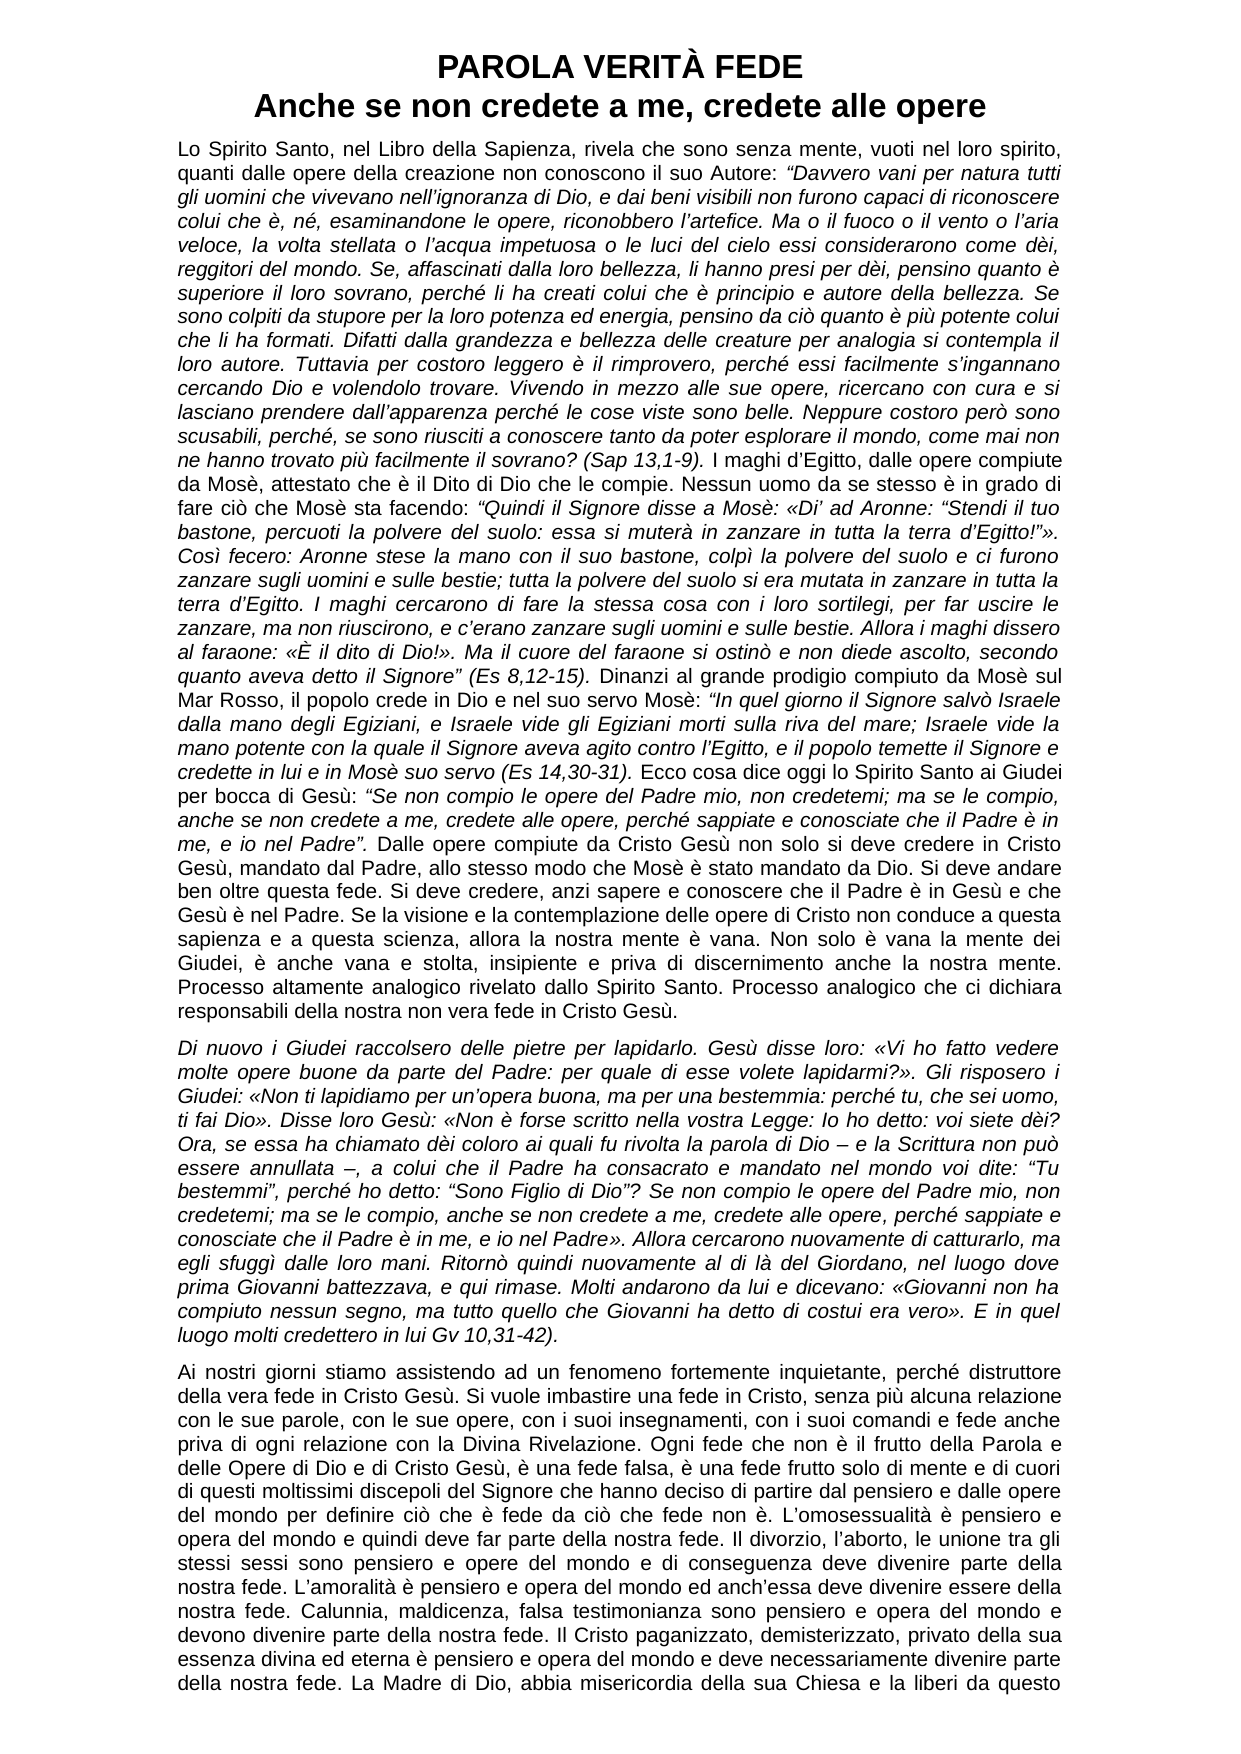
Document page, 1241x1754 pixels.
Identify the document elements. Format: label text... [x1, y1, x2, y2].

subtitle Anche se non credete a me, credete alle opere [177, 86, 1063, 124]
text PAROLA VERITÀ FEDE [177, 47, 1063, 86]
text Di nuovo i Giudei raccolsero delle pietre per lapidarlo. Gesù disse loro: «Vi ho fatto vedere molte opere buone da parte del Padre: per quale di esse volete lapidarmi?». Gli risposero i Giudei: «Non ti lapidiamo per un’opera buona, ma per una bestemmia: perché tu, che sei uomo, ti fai Dio». Disse loro Gesù: «Non è forse scritto nella vostra Legge: Io ho detto: voi siete dèi? Ora, se essa ha chiamato dèi coloro ai quali fu rivolta la parola di Dio – e la Scrittura non può essere annullata –, a colui che il Padre ha consacrato e mandato nel mondo voi dite: “Tu bestemmi”, perché ho detto: “Sono Figlio di Dio”? Se non compio le opere del Padre mio, non credetemi; ma se le compio, anche se non credete a me, credete alle opere, perché sappiate e conosciate che il Padre è in me, e io nel Padre». Allora cercarono nuovamente di catturarlo, ma egli sfuggì dalle loro mani. Ritornò quindi nuovamente al di là del Giordano, nel luogo dove prima Giovanni battezzava, e qui rimase. Molti andarono da lui e dicevano: «Giovanni non ha compiuto nessun segno, ma tutto quello che Giovanni ha detto di costui era vero». E in quel luogo molti credettero in lui Gv 10,31-42). [177, 1036, 1063, 1347]
text Lo Spirito Santo, nel Libro della Sapienza, rivela che sono senza mente, vuoti nel loro spirito, quanti dalle opere della creazione non conoscono il suo Autore: “Davvero vani per natura tutti gli uomini che vivevano nell’ignoranza di Dio, e dai beni visibili non furono capaci di riconoscere colui che è, né, esaminandone le opere, riconobbero l’artefice. Ma o il fuoco o il vento o l’aria veloce, la volta stellata o l’acqua impetuosa o le luci del cielo essi considerarono come dèi, reggitori del mondo. Se, affascinati dalla loro bellezza, li hanno presi per dèi, pensino quanto è superiore il loro sovrano, perché li ha creati colui che è principio e autore della bellezza. Se sono colpiti da stupore per la loro potenza ed energia, pensino da ciò quanto è più potente colui che li ha formati. Difatti dalla grandezza e bellezza delle creature per analogia si contempla il loro autore. Tuttavia per costoro leggero è il rimprovero, perché essi facilmente s’ingannano cercando Dio e volendolo trovare. Vivendo in mezzo alle sue opere, ricercano con cura e si lasciano prendere dall’apparenza perché le cose viste sono belle. Neppure costoro però sono scusabili, perché, se sono riusciti a conoscere tanto da poter esplorare il mondo, come mai non ne hanno trovato più facilmente il sovrano? (Sap 13,1-9). I maghi d’Egitto, dalle opere compiute da Mosè, attestato che è il Dito di Dio che le compie. Nessun uomo da se stesso è in grado di fare ciò che Mosè sta facendo: “Quindi il Signore disse a Mosè: «Di’ ad Aronne: “Stendi il tuo bastone, percuoti la polvere del suolo: essa si muterà in zanzare in tutta la terra d’Egitto!”». Così fecero: Aronne stese la mano con il suo bastone, colpì la polvere del suolo e ci furono zanzare sugli uomini e sulle bestie; tutta la polvere del suolo si era mutata in zanzare in tutta la terra d’Egitto. I maghi cercarono di fare la stessa cosa con i loro sortilegi, per far uscire le zanzare, ma non riuscirono, e c’erano zanzare sugli uomini e sulle bestie. Allora i maghi dissero al faraone: «È il dito di Dio!». Ma il cuore del faraone si ostinò e non diede ascolto, secondo quanto aveva detto il Signore” (Es 8,12-15). Dinanzi al grande prodigio compiuto da Mosè sul Mar Rosso, il popolo crede in Dio e nel suo servo Mosè: “In quel giorno il Signore salvò Israele dalla mano degli Egiziani, e Israele vide gli Egiziani morti sulla riva del mare; Israele vide la mano potente con la quale il Signore aveva agito contro l’Egitto, e il popolo temette il Signore e credette in lui e in Mosè suo servo (Es 14,30-31). Ecco cosa dice oggi lo Spirito Santo ai Giudei per bocca di Gesù: “Se non compio le opere del Padre mio, non credetemi; ma se le compio, anche se non credete a me, credete alle opere, perché sappiate e conosciate che il Padre è in me, e io nel Padre”. Dalle opere compiute da Cristo Gesù non solo si deve credere in Cristo Gesù, mandato dal Padre, allo stesso modo che Mosè è stato mandato da Dio. Si deve andare ben oltre questa fede. Si deve credere, anzi sapere e conoscere che il Padre è in Gesù e che Gesù è nel Padre. Se la visione e la contemplazione delle opere di Cristo non conduce a questa sapienza e a questa scienza, allora la nostra mente è vana. Non solo è vana la mente dei Giudei, è anche vana e stolta, insipiente e priva di discernimento anche la nostra mente. Processo altamente analogico rivelato dallo Spirito Santo. Processo analogico che ci dichiara responsabili della nostra non vera fede in Cristo Gesù. [177, 137, 1063, 1023]
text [177, 1359, 1063, 1695]
